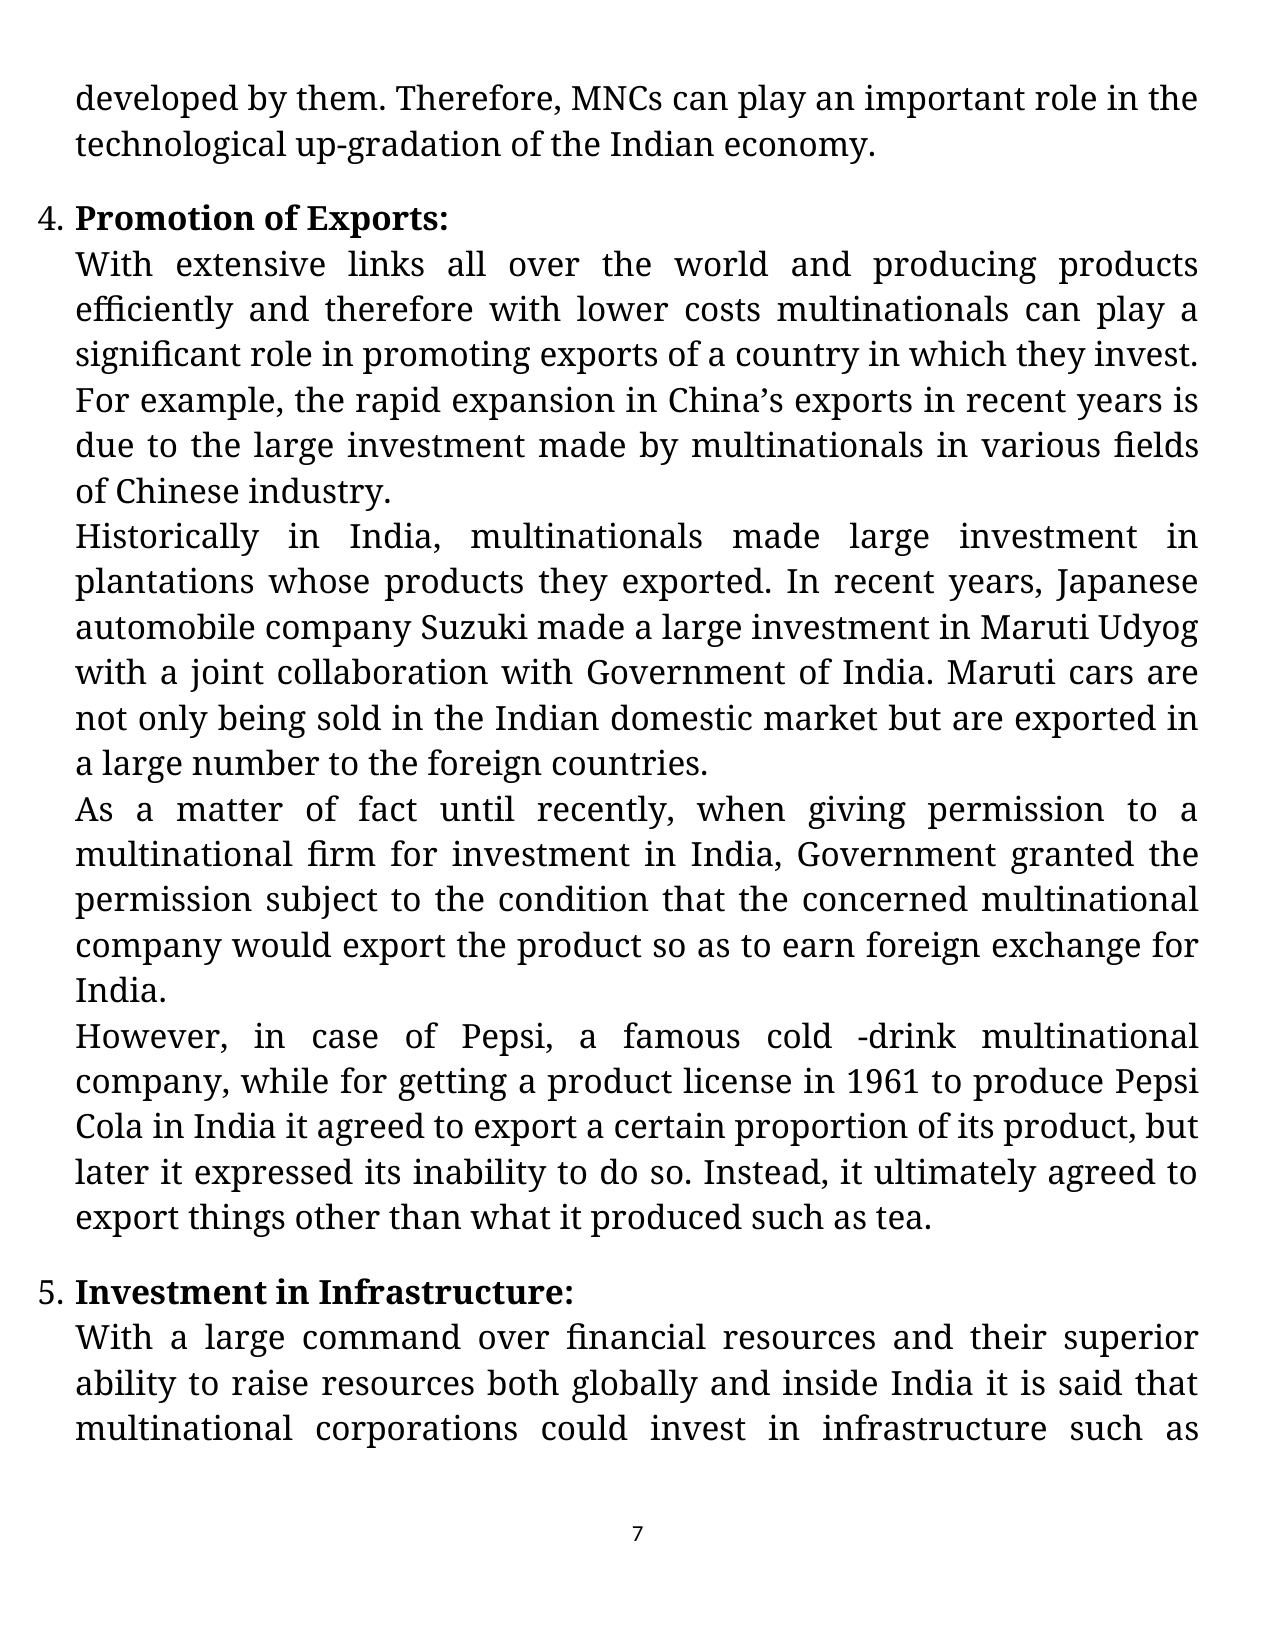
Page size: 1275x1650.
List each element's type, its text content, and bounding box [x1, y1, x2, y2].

text With extensive links all over the world and producing products efficiently and therefore with lower costs multinationals can play a significant role in promoting exports of a country in which they invest. For example, the rapid expansion in China’s exports in recent years is due to the large investment made by multinationals in various fields of Chinese industry. [75, 240, 1200, 513]
text Historically in India, multinationals made large investment in plantations whose products they exported. In recent years, Japanese automobile company Suzuki made a large investment in Maruti Udyog with a joint collaboration with Government of India. Maruti cars are not only being sold in the Indian domestic market but are exported in a large number to the foreign countries. [75, 513, 1200, 785]
text However, in case of Pepsi, a famous cold -drink multinational company, while for getting a product license in 1961 to produce Pepsi Cola in India it agreed to export a certain proportion of its product, but later it expressed its inability to do so. Instead, it ultimately agreed to export things other than what it produced such as tea. [75, 1012, 1200, 1239]
list Promotion of Exports: [37, 195, 1200, 240]
text As a matter of fact until recently, when giving permission to a multinational firm for investment in India, Government granted the permission subject to the condition that the concerned multinational company would export the product so as to earn foreign exchange for India. [75, 785, 1200, 1012]
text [75, 75, 1200, 166]
list Investment in Infrastructure: [37, 1269, 1200, 1314]
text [75, 1314, 1200, 1450]
